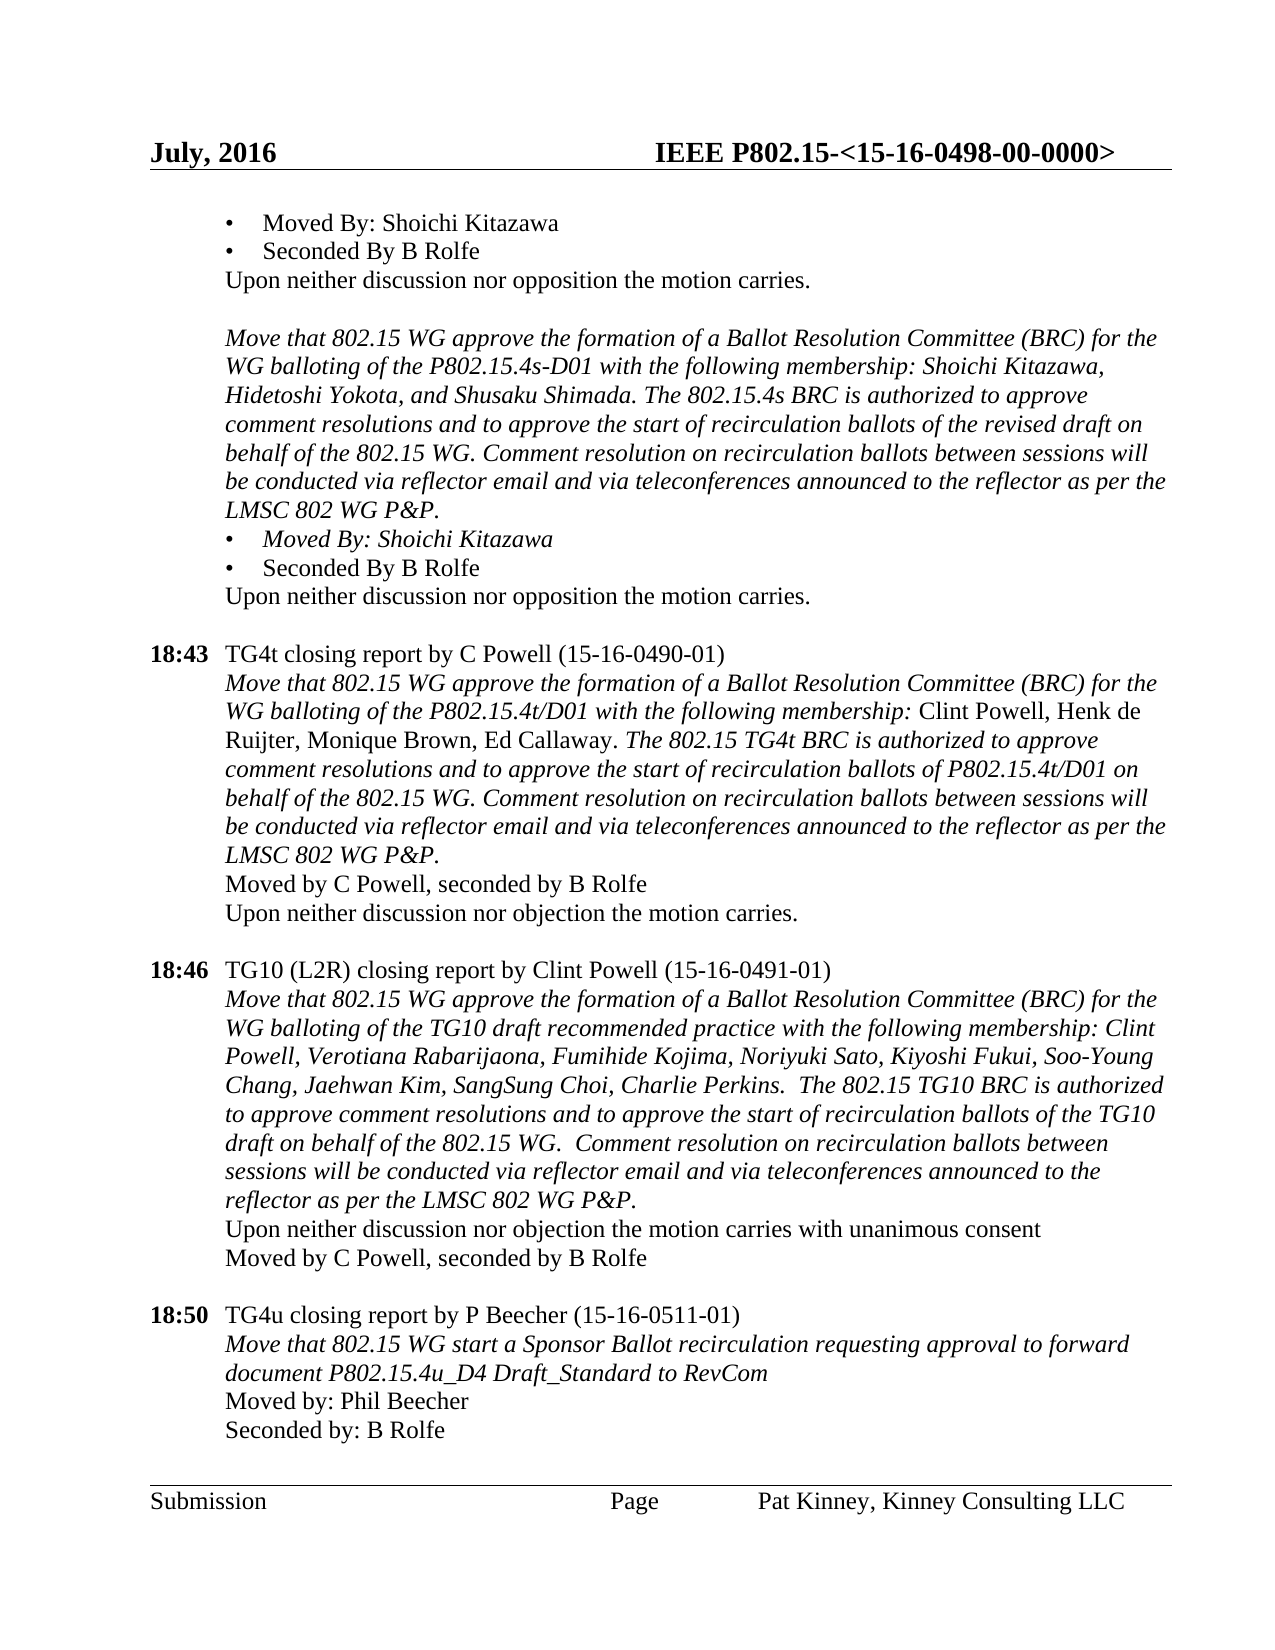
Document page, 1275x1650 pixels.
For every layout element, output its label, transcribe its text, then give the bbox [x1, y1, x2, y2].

text Move that 802.15 WG approve the formation of a Ballot Resolution Committee (BRC) for the WG balloting of the P802.15.4s-D01 with the following membership: Shoichi Kitazawa, Hidetoshi Yokota, and Shusaku Shimada. The 802.15.4s BRC is authorized to approve comment resolutions and to approve the start of recirculation ballots of the revised draft on behalf of the 802.15 WG. Comment resolution on recirculation ballots between sessions will be conducted via reflector email and via teleconferences announced to the reflector as per the LMSC 802 WG P&P. [225, 323, 1172, 524]
text Upon neither discussion nor opposition the motion carries. [225, 265, 1172, 294]
list Moved By: Shoichi Kitazawa [225, 208, 1172, 236]
text Move that 802.15 WG approve the formation of a Ballot Resolution Committee (BRC) for the WG balloting of the TG10 draft recommended practice with the following membership: Clint Powell, Verotiana Rabarijaona, Fumihide Kojima, Noriyuki Sato, Kiyoshi Fukui, Soo-Young Chang, Jaehwan Kim, SangSung Choi, Charlie Perkins. The 802.15 TG10 BRC is authorized to approve comment resolutions and to approve the start of recirculation ballots of the TG10 draft on behalf of the 802.15 WG. Comment resolution on recirculation ballots between sessions will be conducted via reflector email and via teleconferences announced to the reflector as per the LMSC 802 WG P&P. [225, 984, 1172, 1214]
text Moved by C Powell, seconded by B Rolfe [225, 869, 1172, 898]
text 18:46 TG10 (L2R) closing report by Clint Powell (15-16-0491-01) [150, 955, 1172, 984]
text Move that 802.15 WG start a Sponsor Ballot recirculation requesting approval to forward document P802.15.4u_D4 Draft_Standard to RevCom [225, 1329, 1172, 1386]
text Moved by C Powell, seconded by B Rolfe [225, 1243, 1172, 1271]
text Move that 802.15 WG approve the formation of a Ballot Resolution Committee (BRC) for the WG balloting of the P802.15.4t/D01 with the following membership: Clint Powell, Henk de Ruijter, Monique Brown, Ed Callaway. The 802.15 TG4t BRC is authorized to approve comment resolutions and to approve the start of recirculation ballots of P802.15.4t/D01 on behalf of the 802.15 WG. Comment resolution on recirculation ballots between sessions will be conducted via reflector email and via teleconferences announced to the reflector as per the LMSC 802 WG P&P. [225, 668, 1172, 869]
text 18:43 TG4t closing report by C Powell (15-16-0490-01) [150, 639, 1172, 668]
text Upon neither discussion nor objection the motion carries. [225, 898, 1172, 926]
text Moved by: Phil Beecher [225, 1386, 1172, 1415]
list Seconded By B Rolfe [225, 236, 1172, 265]
text Seconded by: B Rolfe [225, 1415, 1172, 1444]
text Upon neither discussion nor objection the motion carries with unanimous consent [225, 1214, 1172, 1243]
text Upon neither discussion nor opposition the motion carries. [225, 581, 1172, 610]
list Moved By: Shoichi Kitazawa [225, 524, 1172, 553]
list Seconded By B Rolfe [225, 553, 1172, 581]
text 18:50 TG4u closing report by P Beecher (15-16-0511-01) [150, 1300, 1172, 1329]
